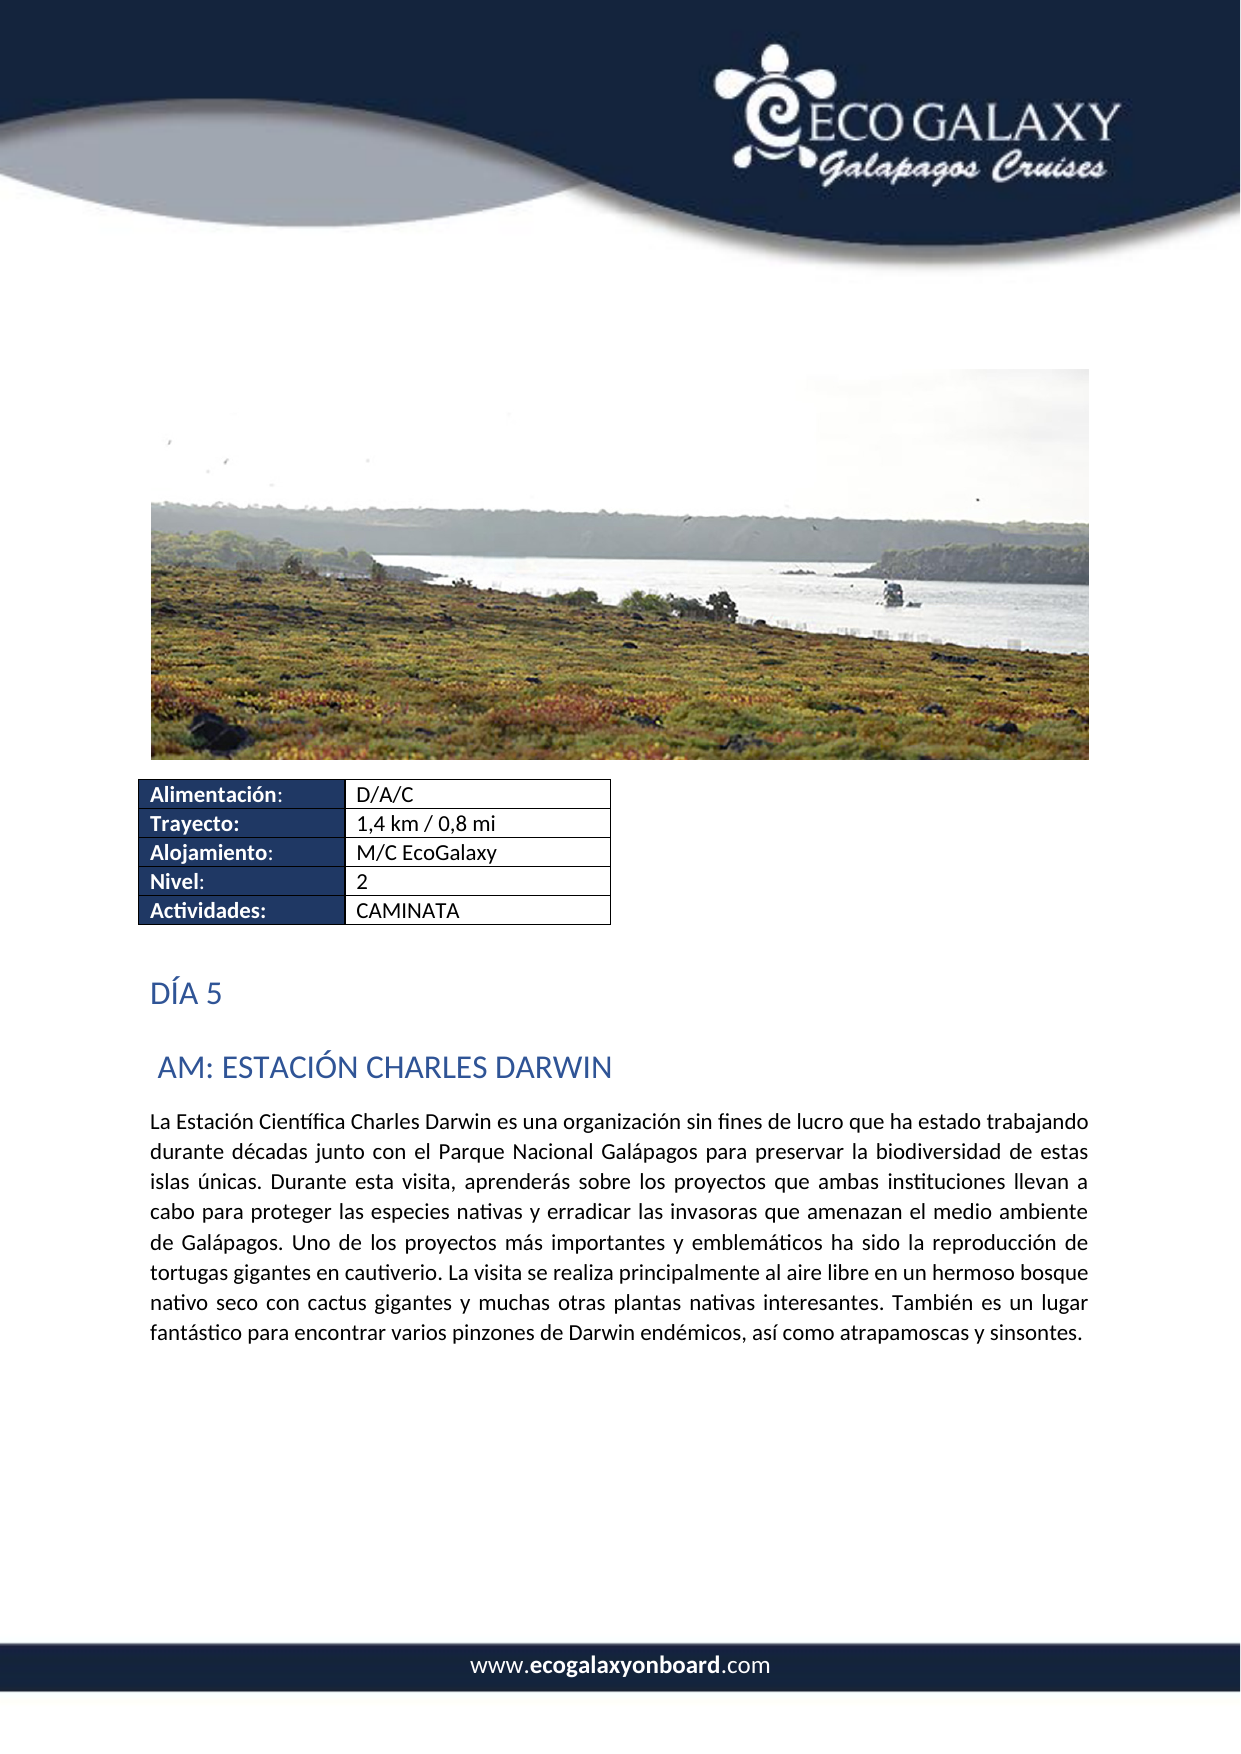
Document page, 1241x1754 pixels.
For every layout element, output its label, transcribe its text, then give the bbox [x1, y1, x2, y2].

table_cell 1,4 km / 0,8 mi [346, 809, 610, 837]
text DÍA 5 [150, 972, 1090, 1013]
picture [0, 0, 1241, 302]
picture [151, 369, 1089, 760]
table_header Alimentación: [139, 780, 344, 808]
table_header D/A/C [346, 780, 610, 808]
picture [0, 1604, 1241, 1732]
table_cell Nivel: [139, 867, 344, 895]
table_cell Alojamiento: [139, 838, 344, 866]
table_cell CAMINATA [346, 896, 610, 924]
table_cell M/C EcoGalaxy [346, 838, 610, 866]
table_cell Actividades: [139, 896, 344, 924]
text AM: ESTACIÓN CHARLES DARWIN [150, 1046, 1090, 1087]
text La Estación Científica Charles Darwin es una organización sin fines de lucro que ha estado trabajando durante décadas junto con el Parque Nacional Galápagos para preservar la biodiversidad de estas islas únicas. Durante esta visita, aprenderás sobre los proyectos que ambas instituciones llevan a cabo para proteger las especies nativas y erradicar las invasoras que amenazan el medio ambiente de Galápagos. Uno de los proyectos más importantes y emblemáticos ha sido la reproducción de tortugas gigantes en cautiverio. La visita se realiza principalmente al aire libre en un hermoso bosque nativo seco con cactus gigantes y muchas otras plantas nativas interesantes. También es un lugar fantástico para encontrar varios pinzones de Darwin endémicos, así como atrapamoscas y sinsontes. [150, 1107, 1090, 1346]
table_cell Trayecto: [139, 809, 344, 837]
table_cell 2 [346, 867, 610, 895]
